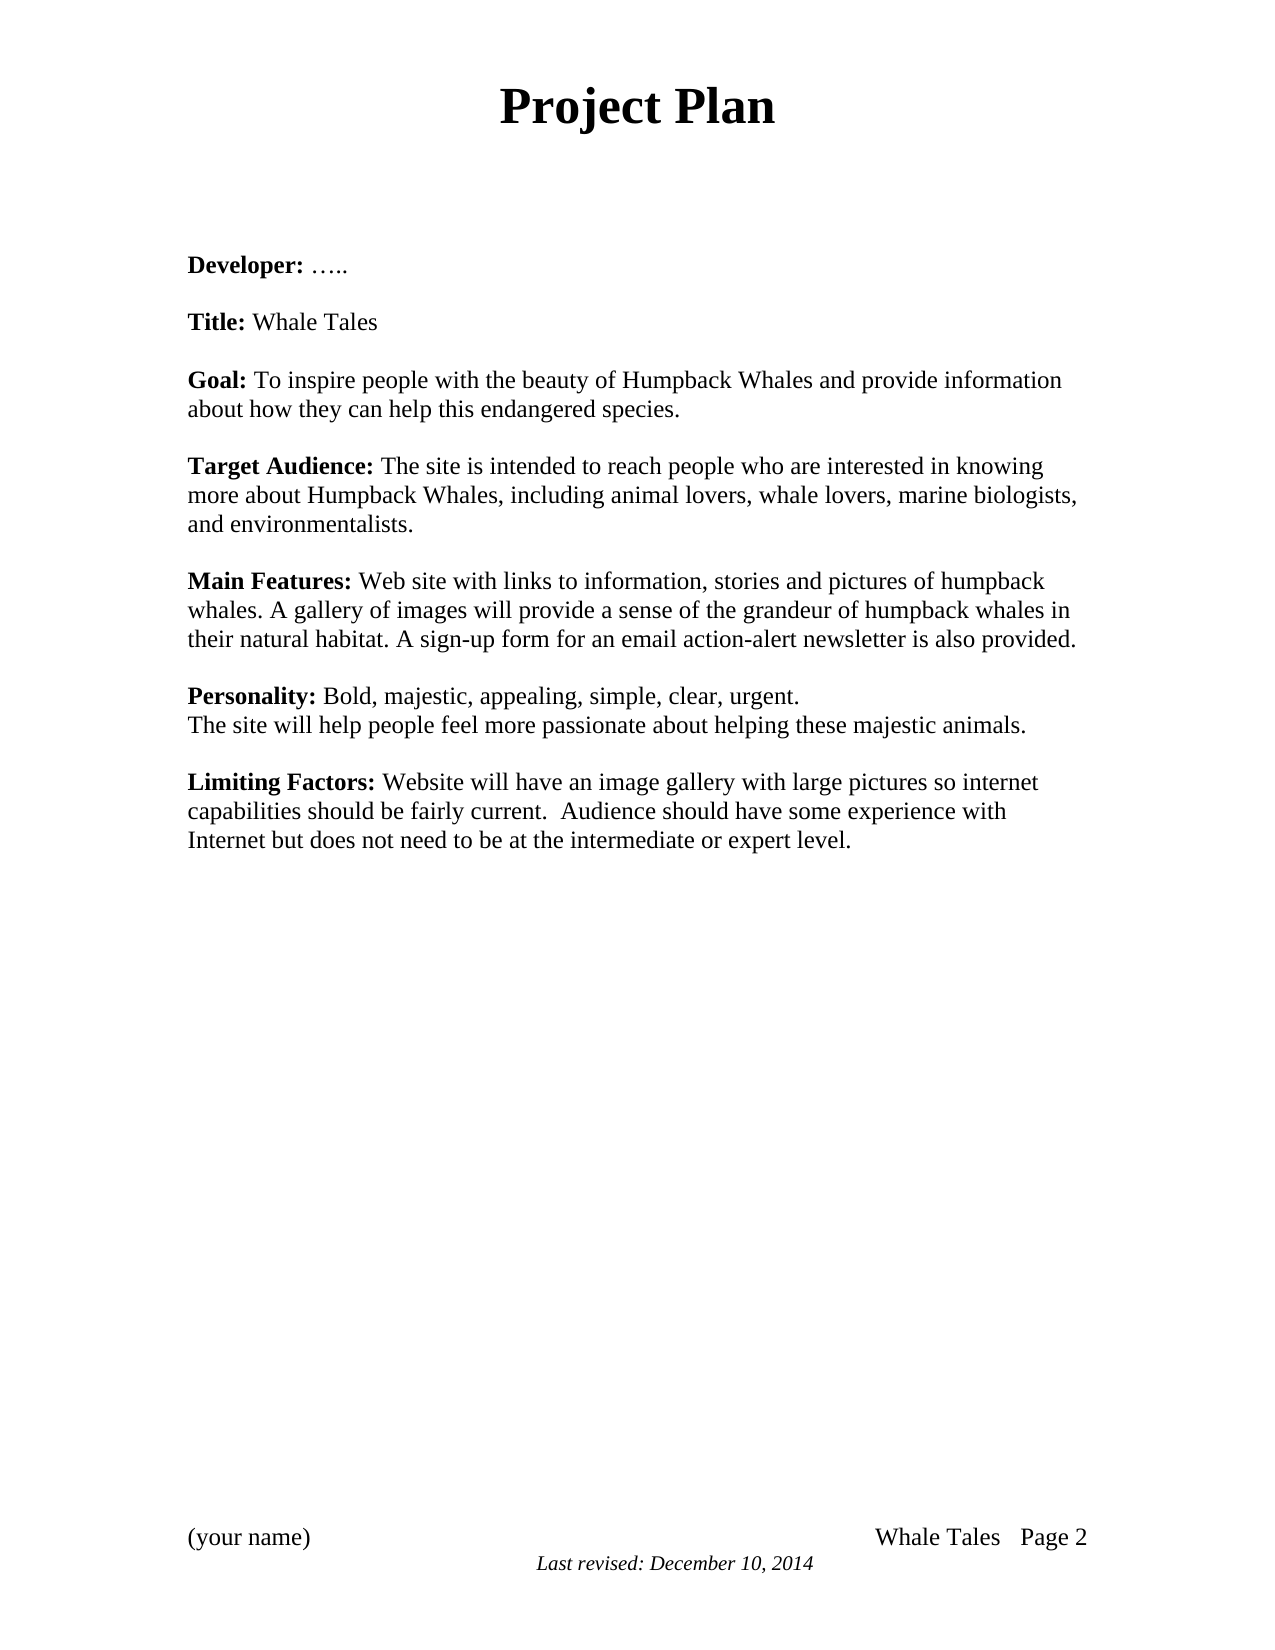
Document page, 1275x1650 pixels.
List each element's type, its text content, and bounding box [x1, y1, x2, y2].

text Developer: ….. [187, 250, 1087, 307]
text Title: Whale Tales [187, 307, 1087, 336]
text Target Audience: The site is intended to reach people who are interested in knowing more about Humpback Whales, including animal lovers, whale lovers, marine biologists, and environmentalists. [187, 451, 1087, 537]
text The site will help people feel more passionate about helping these majestic animals. [187, 710, 1087, 739]
text Limiting Factors: Website will have an image gallery with large pictures so internet capabilities should be fairly current. Audience should have some experience with Internet but does not need to be at the intermediate or expert level. [187, 767, 1087, 854]
text Personality: Bold, majestic, appealing, simple, clear, urgent. [187, 681, 1087, 710]
text Goal: To inspire people with the beauty of Humpback Whales and provide information about how they can help this endangered species. [187, 365, 1087, 422]
text Main Features: Web site with links to information, stories and pictures of humpback whales. A gallery of images will provide a sense of the grandeur of humpback whales in their natural habitat. A sign-up form for an email action-alert newsletter is also provided. [187, 566, 1087, 652]
